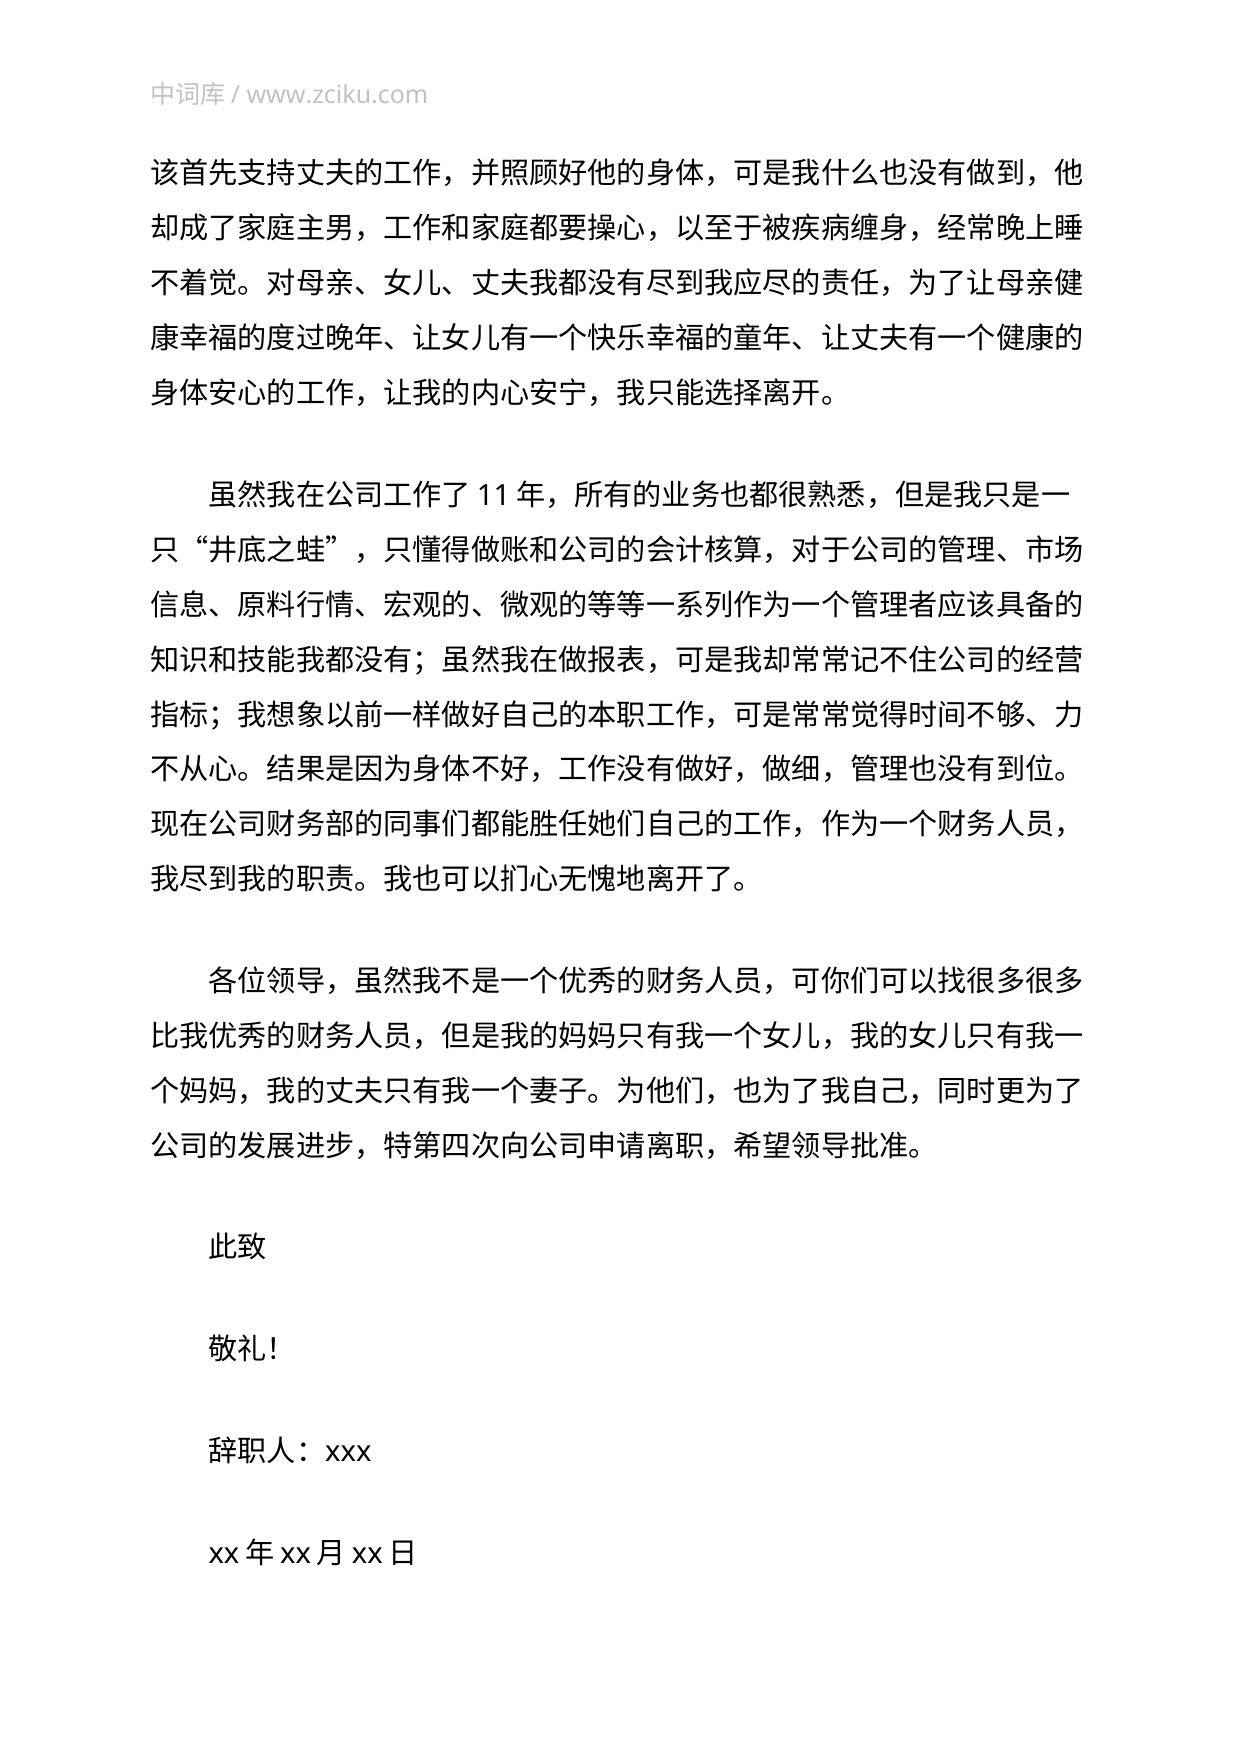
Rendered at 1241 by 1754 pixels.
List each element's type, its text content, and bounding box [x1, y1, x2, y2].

text 敬礼！ [150, 1326, 1090, 1368]
text 各位领导，虽然我不是一个优秀的财务人员，可你们可以找很多很多比我优秀的财务人员，但是我的妈妈只有我一个女儿，我的女儿只有我一个妈妈，我的丈夫只有我一个妻子。为他们，也为了我自己，同时更为了公司的发展进步，特第四次向公司申请离职，希望领导批准。 [150, 957, 1090, 1164]
text 辞职人：xxx [150, 1427, 1090, 1470]
text 虽然我在公司工作了11年，所有的业务也都很熟悉，但是我只是一只“井底之蛙”，只懂得做账和公司的会计核算，对于公司的管理、市场信息、原料行情、宏观的、微观的等等一系列作为一个管理者应该具备的知识和技能我都没有；虽然我在做报表，可是我却常常记不住公司的经营指标；我想象以前一样做好自己的本职工作，可是常常觉得时间不够、力不从心。结果是因为身体不好，工作没有做好，做细，管理也没有到位。现在公司财务部的同事们都能胜任她们自己的工作，作为一个财务人员，我尽到我的职责。我也可以扪心无愧地离开了。 [150, 471, 1090, 898]
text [150, 150, 1090, 412]
text 此致 [150, 1224, 1090, 1266]
text xx年xx月xx日 [150, 1529, 1090, 1572]
